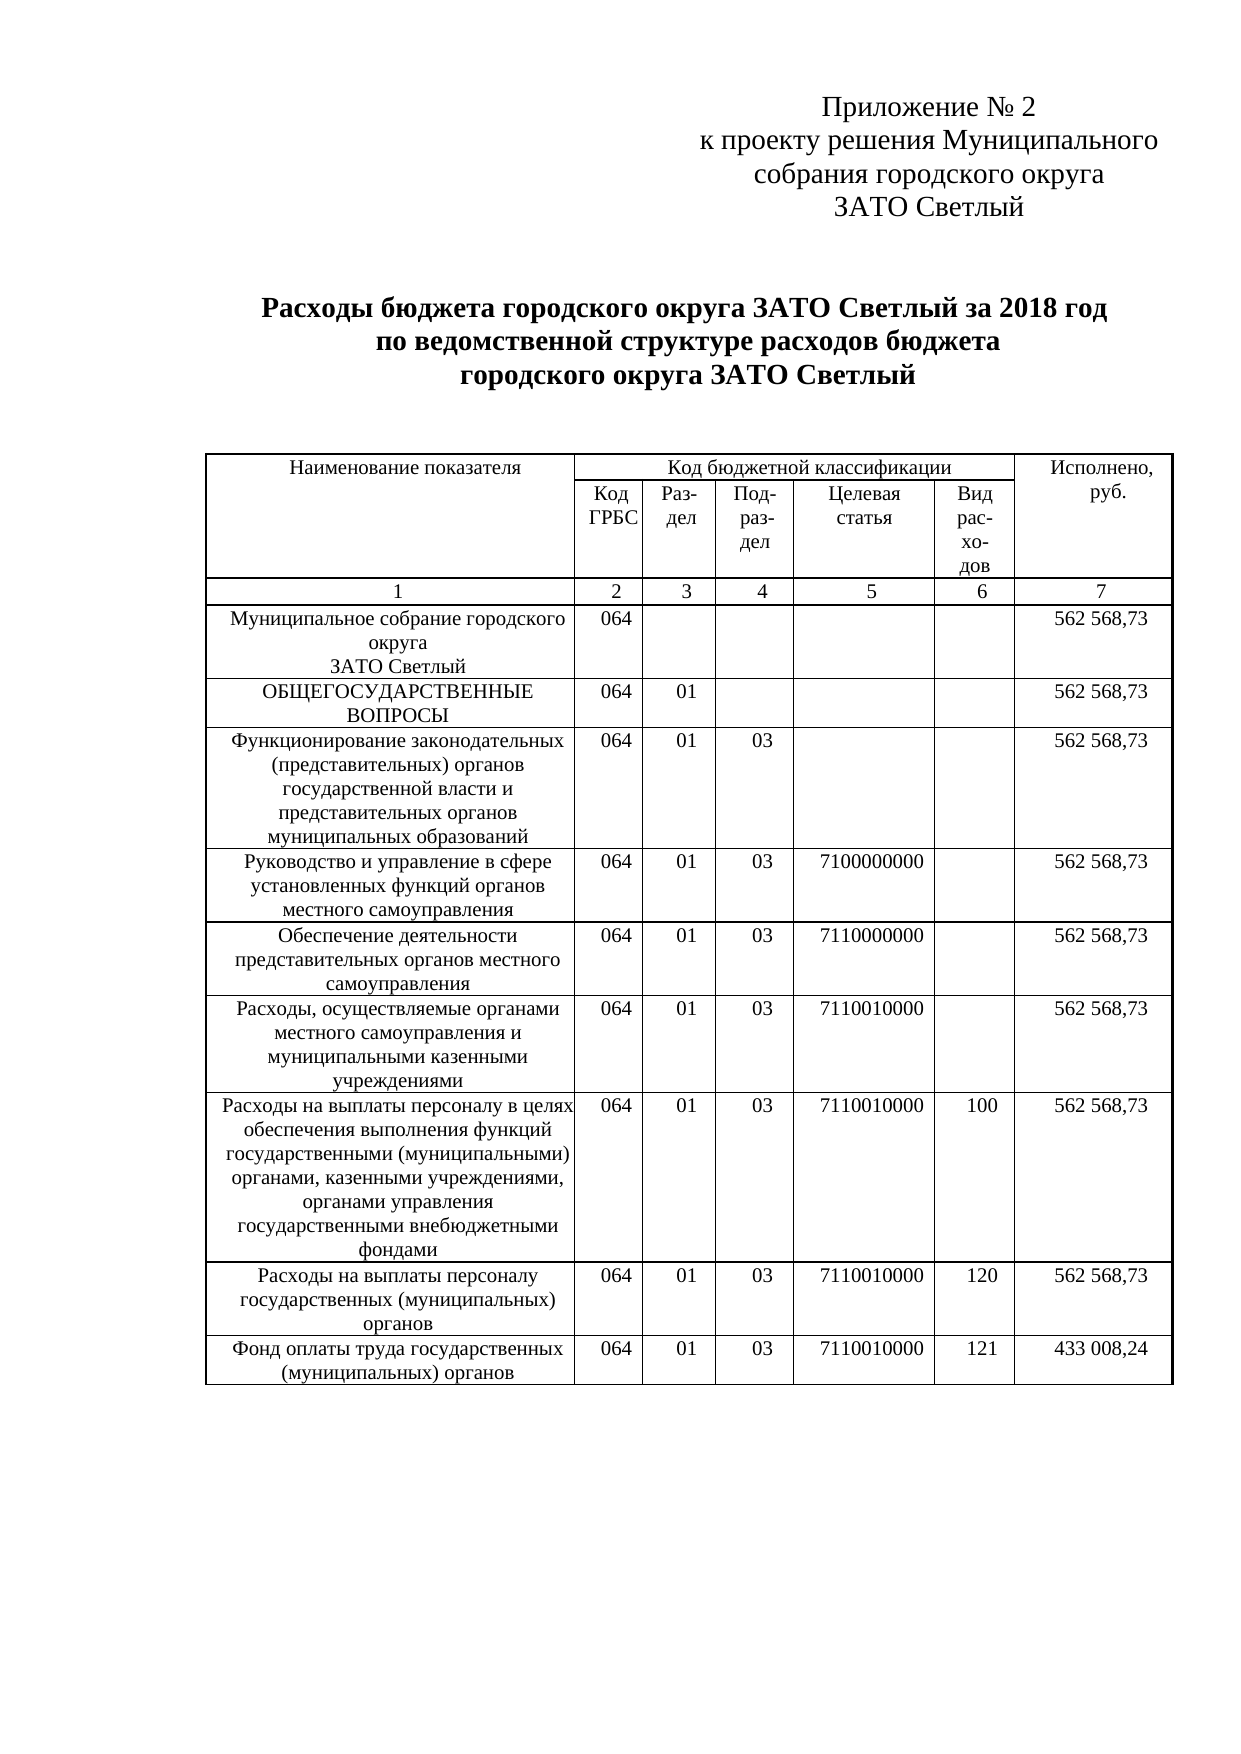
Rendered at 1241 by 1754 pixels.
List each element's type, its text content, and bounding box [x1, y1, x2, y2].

table_cell [716, 606, 793, 678]
table_cell Раз-дел [643, 481, 715, 577]
table_cell 121 [935, 1336, 1014, 1384]
table_cell Расходы на выплаты персоналу государственных (муниципальных) органов [207, 1263, 574, 1335]
table_cell 03 [716, 1093, 793, 1261]
table_cell 7100000000 [794, 849, 934, 921]
table_cell 433 008,24 [1015, 1336, 1171, 1384]
table_cell 562 568,73 [1015, 923, 1171, 995]
table_cell 01 [643, 1093, 715, 1261]
table_cell 562 568,73 [1015, 1093, 1171, 1261]
table_cell [716, 679, 793, 727]
table_cell 01 [643, 996, 715, 1092]
table_cell [794, 728, 934, 848]
table_cell 01 [643, 923, 715, 995]
table_cell [935, 996, 1014, 1092]
table_cell 562 568,73 [1015, 1263, 1171, 1335]
table_cell 1 [207, 579, 574, 603]
table_cell 03 [716, 728, 793, 848]
table_cell Руководство и управление в сфере установленных функций органов местного самоуправления [207, 849, 574, 921]
table_cell Обеспечение деятельности представительных органов местного самоуправления [207, 923, 574, 995]
table_cell 03 [716, 996, 793, 1092]
table_cell ОБЩЕГОСУДАРСТВЕННЫЕ ВОПРОСЫ [207, 679, 574, 727]
table_cell 064 [575, 728, 642, 848]
table_cell 562 568,73 [1015, 996, 1171, 1092]
table_cell 03 [716, 1336, 793, 1384]
text к проекту решения Муниципального собрания городского округа [688, 122, 1170, 189]
table_cell 7 [1015, 579, 1171, 603]
text Приложение № 2 [688, 89, 1169, 122]
table_header Исполнено, руб. [1015, 455, 1171, 577]
table_cell 7110010000 [794, 996, 934, 1092]
table_cell 7110000000 [794, 923, 934, 995]
table_cell 562 568,73 [1015, 679, 1171, 727]
table_cell 01 [643, 728, 715, 848]
table_cell 064 [575, 849, 642, 921]
table_cell Расходы на выплаты персоналу в целях обеспечения выполнения функций государственными (муниципальными) органами, казенными учреждениями, органами управления государственными внебюджетными фондами [207, 1093, 574, 1261]
table_cell 562 568,73 [1015, 606, 1171, 678]
table_cell 2 [575, 579, 642, 603]
text городского округа ЗАТО Светлый [207, 357, 1169, 391]
table_cell Под-раз- дел [716, 481, 793, 577]
table_cell 064 [575, 923, 642, 995]
table_cell [643, 606, 715, 678]
table_cell Фонд оплаты труда государственных (муниципальных) органов [207, 1336, 574, 1384]
table_cell Расходы, осуществляемые органами местного самоуправления и муниципальными казенными учреждениями [207, 996, 574, 1092]
table_header Код бюджетной классификации [575, 455, 1014, 479]
table_cell Целевая статья [794, 481, 934, 577]
table_cell 01 [643, 849, 715, 921]
table_cell [794, 679, 934, 727]
table_cell 064 [575, 1263, 642, 1335]
table_cell 064 [575, 679, 642, 727]
table_cell Муниципальное собрание городского округа ЗАТО Светлый [207, 606, 574, 678]
table_cell [935, 679, 1014, 727]
text ЗАТО Светлый [688, 189, 1170, 223]
table_cell 562 568,73 [1015, 728, 1171, 848]
table_cell 6 [935, 579, 1014, 603]
table_cell 7110010000 [794, 1263, 934, 1335]
table_cell 7110010000 [794, 1093, 934, 1261]
table_cell [935, 728, 1014, 848]
table_cell 03 [716, 1263, 793, 1335]
table_cell Код ГРБС [575, 481, 642, 577]
table_cell 064 [575, 1093, 642, 1261]
table_cell 064 [575, 1336, 642, 1384]
table_cell Функционирование законодательных (представительных) органов государственной власти и представительных органов муниципальных образований [207, 728, 574, 848]
table_header Наименование показателя [207, 455, 574, 577]
table_cell [935, 923, 1014, 995]
table_cell [935, 849, 1014, 921]
table_cell [794, 606, 934, 678]
table_cell 120 [935, 1263, 1014, 1335]
table_cell 03 [716, 923, 793, 995]
text Расходы бюджета городского округа ЗАТО Светлый за 2018 год по ведомственной структуре расходов бюджета [207, 290, 1169, 357]
table_cell [935, 606, 1014, 678]
table_cell 100 [935, 1093, 1014, 1261]
table_cell 7110010000 [794, 1336, 934, 1384]
table_cell 4 [716, 579, 793, 603]
table_cell 5 [794, 579, 934, 603]
table_cell 01 [643, 1263, 715, 1335]
table_cell 3 [643, 579, 715, 603]
table_cell 562 568,73 [1015, 849, 1171, 921]
table_cell 03 [716, 849, 793, 921]
table_cell 064 [575, 996, 642, 1092]
table_cell 01 [643, 1336, 715, 1384]
table_cell Вид рас- хо- дов [935, 481, 1014, 577]
table_cell 064 [575, 606, 642, 678]
table_cell 01 [643, 679, 715, 727]
